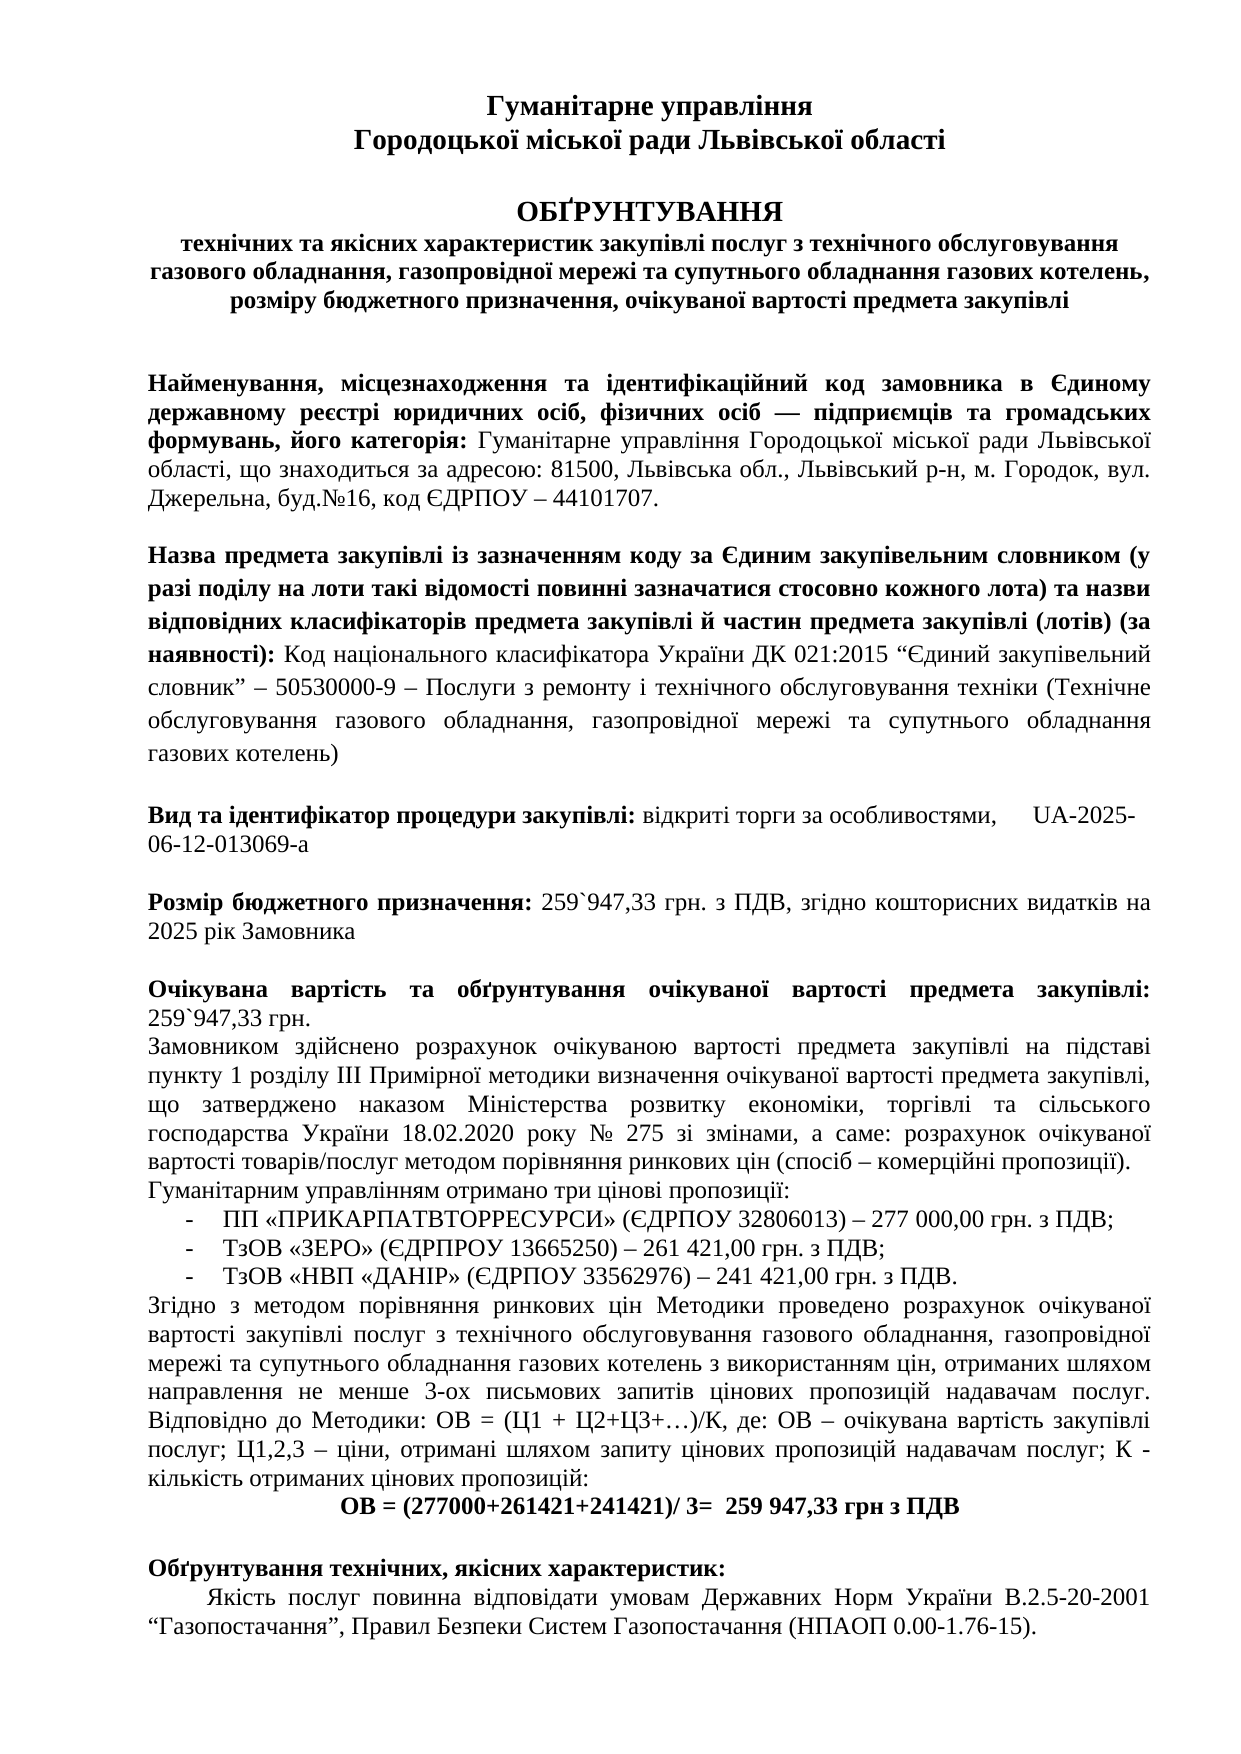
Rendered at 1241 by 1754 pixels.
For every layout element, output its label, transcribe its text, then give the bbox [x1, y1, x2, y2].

list ТзОВ «НВП «ДАНІР» (ЄДРПОУ 33562976) – 241 421,00 грн. з ПДВ. [185, 1261, 1152, 1290]
text Городоцької міської ради Львівської області [148, 122, 1152, 156]
text Замовником здійснено розрахунок очікуваною вартості предмета закупівлі на підставі пункту 1 розділу ІІІ Примірної методики визначення очікуваної вартості предмета закупівлі, що затверджено наказом Міністерства розвитку економіки, торгівлі та сільського господарства України 18.02.2020 року № 275 зі змінами, а саме: розрахунок очікуваної вартості товарів/послуг методом порівняння ринкових цін (спосіб – комерційні пропозиції). [148, 1031, 1152, 1175]
text Очікувана вартість та обґрунтування очікуваної вартості предмета закупівлі: 259`947,33 грн. [148, 974, 1152, 1031]
text Найменування, місцезнаходження та ідентифікаційний код замовника в Єдиному державному реєстрі юридичних осіб, фізичних осіб — підприємців та громадських формувань, його категорія: Гуманітарне управління Городоцької міської ради Львівської області, що знаходиться за адресою: 81500, Львівська обл., Львівський р-н, м. Городок, вул. Джерельна, буд.№16, код ЄДРПОУ – 44101707. [148, 368, 1152, 512]
text ОБҐРУНТУВАННЯ [148, 194, 1152, 228]
text технічних та якісних характеристик закупівлі послуг з технічного обслуговування газового обладнання, газопровідної мережі та супутнього обладнання газових котелень, розміру бюджетного призначення, очікуваної вартості предмета закупівлі [148, 228, 1152, 314]
text Згідно з методом порівняння ринкових цін Методики проведено розрахунок очікуваної вартості закупівлі послуг з технічного обслуговування газового обладнання, газопровідної мережі та супутнього обладнання газових котелень з використанням цін, отриманих шляхом направлення не менше 3-ох письмових запитів цінових пропозицій надавачам послуг. Відповідно до Методики: ОВ = (Ц1 + Ц2+Ц3+…)/К, де: ОВ – очікувана вартість закупівлі послуг; Ц1,2,3 – ціни, отримані шляхом запиту цінових пропозицій надавачам послуг; К - кількість отриманих цінових пропозицій: [148, 1290, 1152, 1491]
text Назва предмета закупівлі із зазначенням коду за Єдиним закупівельним словником (у разі поділу на лоти такі відомості повинні зазначатися стосовно кожного лота) та назви відповідних класифікаторів предмета закупівлі й частин предмета закупівлі (лотів) (за наявності): Код національного класифікатора України ДК 021:2015 “Єдиний закупівельний словник” – 50530000-9 – Послуги з ремонту і технічного обслуговування техніки (Технічне обслуговування газового обладнання, газопровідної мережі та супутнього обладнання газових котелень) [148, 540, 1152, 767]
text Гуманітарним управлінням отримано три цінові пропозиції: [148, 1175, 1152, 1204]
text Якість послуг повинна відповідати умовам Державних Норм України В.2.5-20-2001 “Газопостачання”, Правил Безпеки Систем Газопостачання (НПАОП 0.00-1.76-15). [148, 1582, 1152, 1639]
text Гуманітарне управління [148, 88, 1152, 122]
list ТзОВ «ЗЕРО» (ЄДРПРОУ 13665250) – 261 421,00 грн. з ПДВ; [185, 1233, 1152, 1261]
text Розмір бюджетного призначення: 259`947,33 грн. з ПДВ, згідно кошторисних видатків на 2025 рік Замовника [148, 887, 1152, 945]
text Обґрунтування технічних, якісних характеристик: [148, 1553, 1152, 1582]
text Вид та ідентифікатор процедури закупівлі: відкриті торги за особливостями, UA-2025-06-12-013069-a [148, 801, 1152, 858]
list ПП «ПРИКАРПАТВТОРРЕСУРСИ» (ЄДРПОУ 32806013) – 277 000,00 грн. з ПДВ; [185, 1204, 1152, 1233]
list ОВ = (277000+261421+241421)/ 3= 259 947,33 грн з ПДВ [148, 1491, 1152, 1520]
